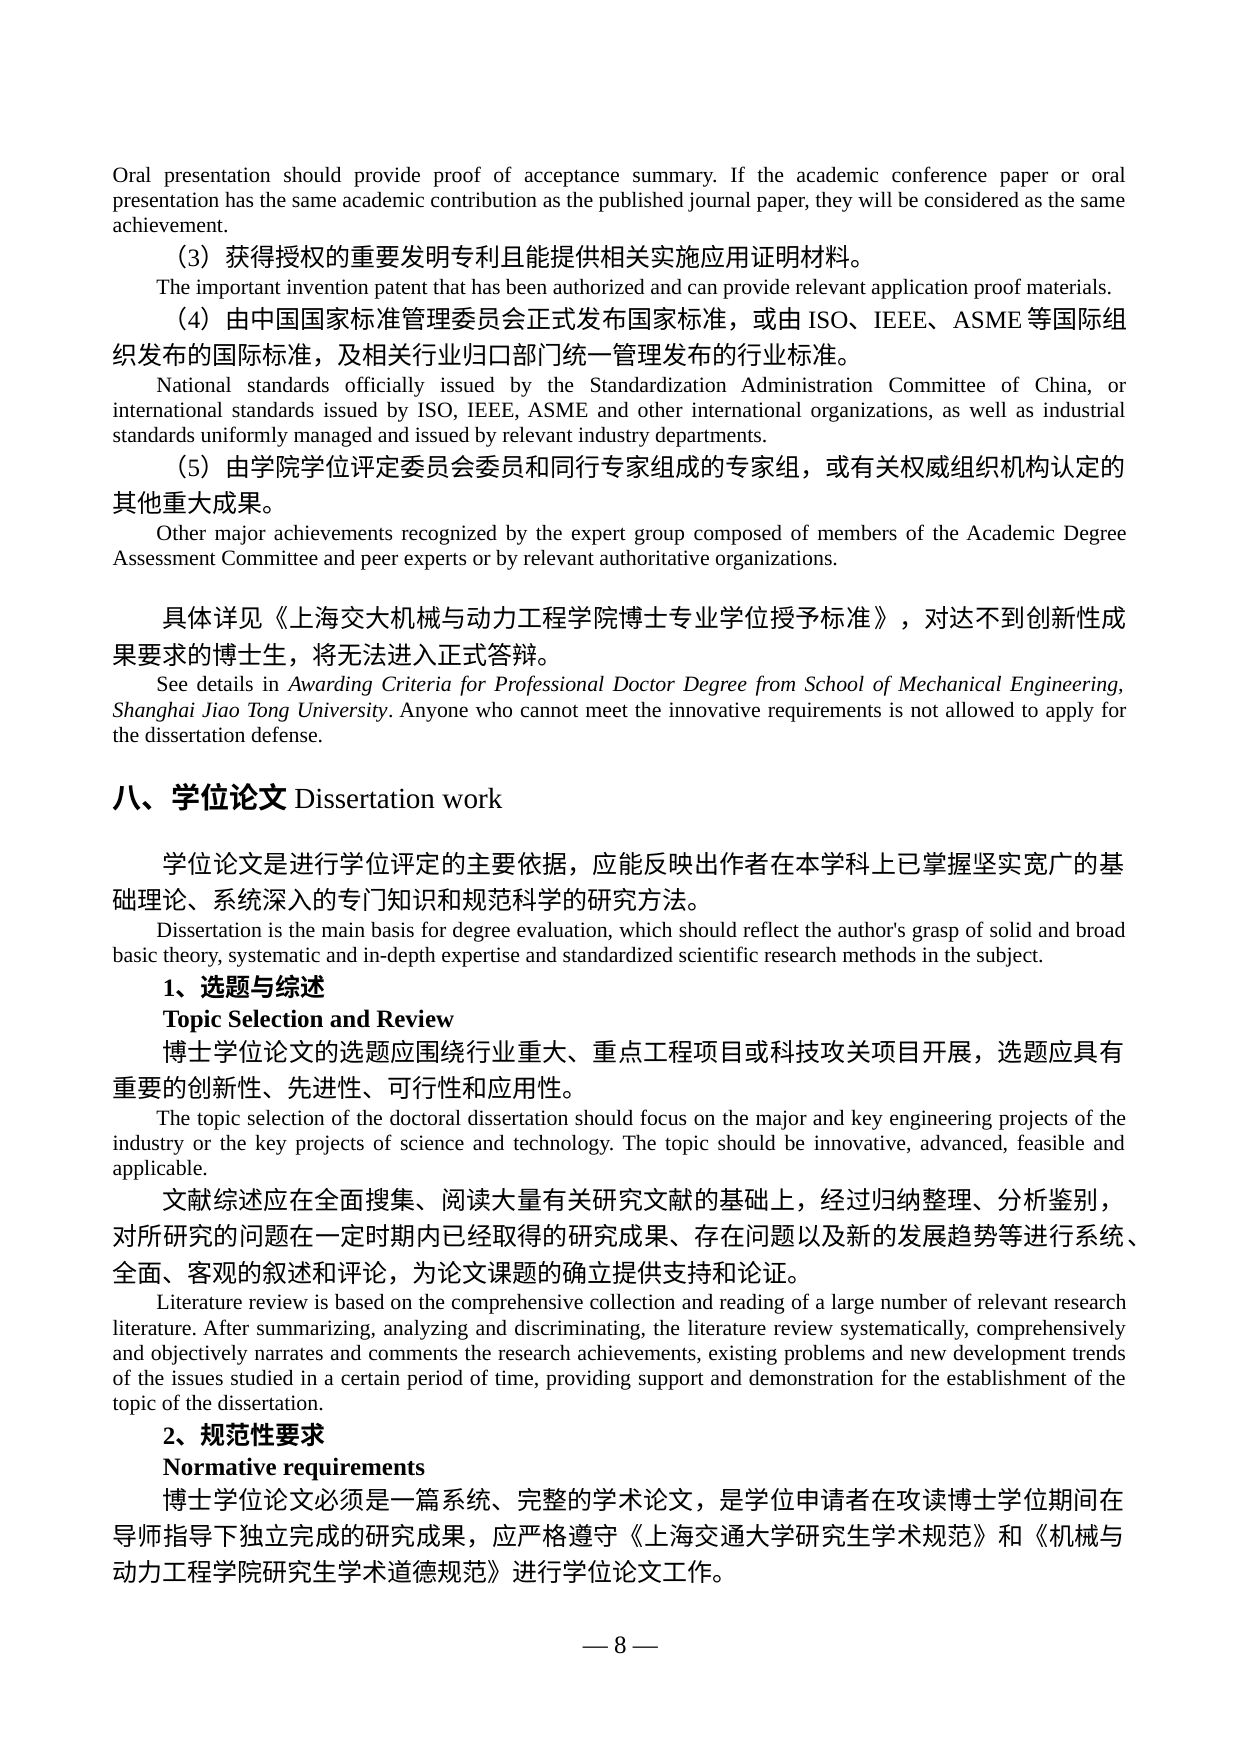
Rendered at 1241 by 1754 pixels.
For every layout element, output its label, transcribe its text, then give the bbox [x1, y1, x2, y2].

text National standards officially issued by the Standardization Administration Committee of China, or international standards issued by ISO, IEEE, ASME and other international organizations, as well as industrial standards uniformly managed and issued by relevant industry departments. [112, 372, 1128, 447]
text 具体详见《上海交大机械与动力工程学院博士专业学位授予标准》，对达不到创新性成果要求的博士生，将无法进入正式答辩。 [112, 599, 1128, 671]
text Normative requirements [112, 1452, 1128, 1480]
text See details in Awarding Criteria for Professional Doctor Degree from School of Mechanical Engineering, Shanghai Jiao Tong University. Anyone who cannot meet the innovative requirements is not allowed to apply for the dissertation defense. [112, 671, 1128, 747]
text Literature review is based on the comprehensive collection and reading of a large number of relevant research literature. After summarizing, analyzing and discriminating, the literature review systematically, comprehensively and objectively narrates and comments the research achievements, existing problems and new development trends of the issues studied in a certain period of time, providing support and demonstration for the establishment of the topic of the dissertation. [112, 1289, 1128, 1415]
text 博士学位论文的选题应围绕行业重大、重点工程项目或科技攻关项目开展，选题应具有重要的创新性、先进性、可行性和应用性。 [112, 1032, 1128, 1105]
text The important invention patent that has been authorized and can provide relevant application proof materials. [112, 274, 1128, 299]
text Other major achievements recognized by the expert group composed of members of the Academic Degree Assessment Committee and peer experts or by relevant authoritative organizations. [112, 520, 1128, 570]
text 文献综述应在全面搜集、阅读大量有关研究文献的基础上，经过归纳整理、分析鉴别，对所研究的问题在一定时期内已经取得的研究成果、存在问题以及新的发展趋势等进行系统、全面、客观的叙述和评论，为论文课题的确立提供支持和论证。 [112, 1181, 1128, 1289]
text （5）由学院学位评定委员会委员和同行专家组成的专家组，或有关权威组织机构认定的其他重大成果。 [112, 447, 1128, 520]
text （3）获得授权的重要发明专利且能提供相关实施应用证明材料。 [112, 238, 1128, 274]
text 2、规范性要求 [112, 1415, 1128, 1452]
text 八、学位论文 Dissertation work [112, 763, 1128, 828]
text Dissertation is the main basis for degree evaluation, which should reflect the author's grasp of solid and broad basic theory, systematic and in-depth expertise and standardized scientific research methods in the subject. [112, 917, 1128, 967]
text The topic selection of the doctoral dissertation should focus on the major and key engineering projects of the industry or the key projects of science and technology. The topic should be innovative, advanced, feasible and applicable. [112, 1105, 1128, 1181]
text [112, 162, 1128, 238]
text Topic Selection and Review [112, 1004, 1128, 1032]
text 1、选题与综述 [112, 967, 1128, 1004]
text 学位论文是进行学位评定的主要依据，应能反映出作者在本学科上已掌握坚实宽广的基础理论、系统深入的专门知识和规范科学的研究方法。 [112, 844, 1128, 917]
text （4）由中国国家标准管理委员会正式发布国家标准，或由ISO、IEEE、ASME等国际组织发布的国际标准，及相关行业归口部门统一管理发布的行业标准。 [112, 299, 1128, 372]
text 博士学位论文必须是一篇系统、完整的学术论文，是学位申请者在攻读博士学位期间在导师指导下独立完成的研究成果，应严格遵守《上海交通大学研究生学术规范》和《机械与动力工程学院研究生学术道德规范》进行学位论文工作。 [112, 1480, 1128, 1589]
